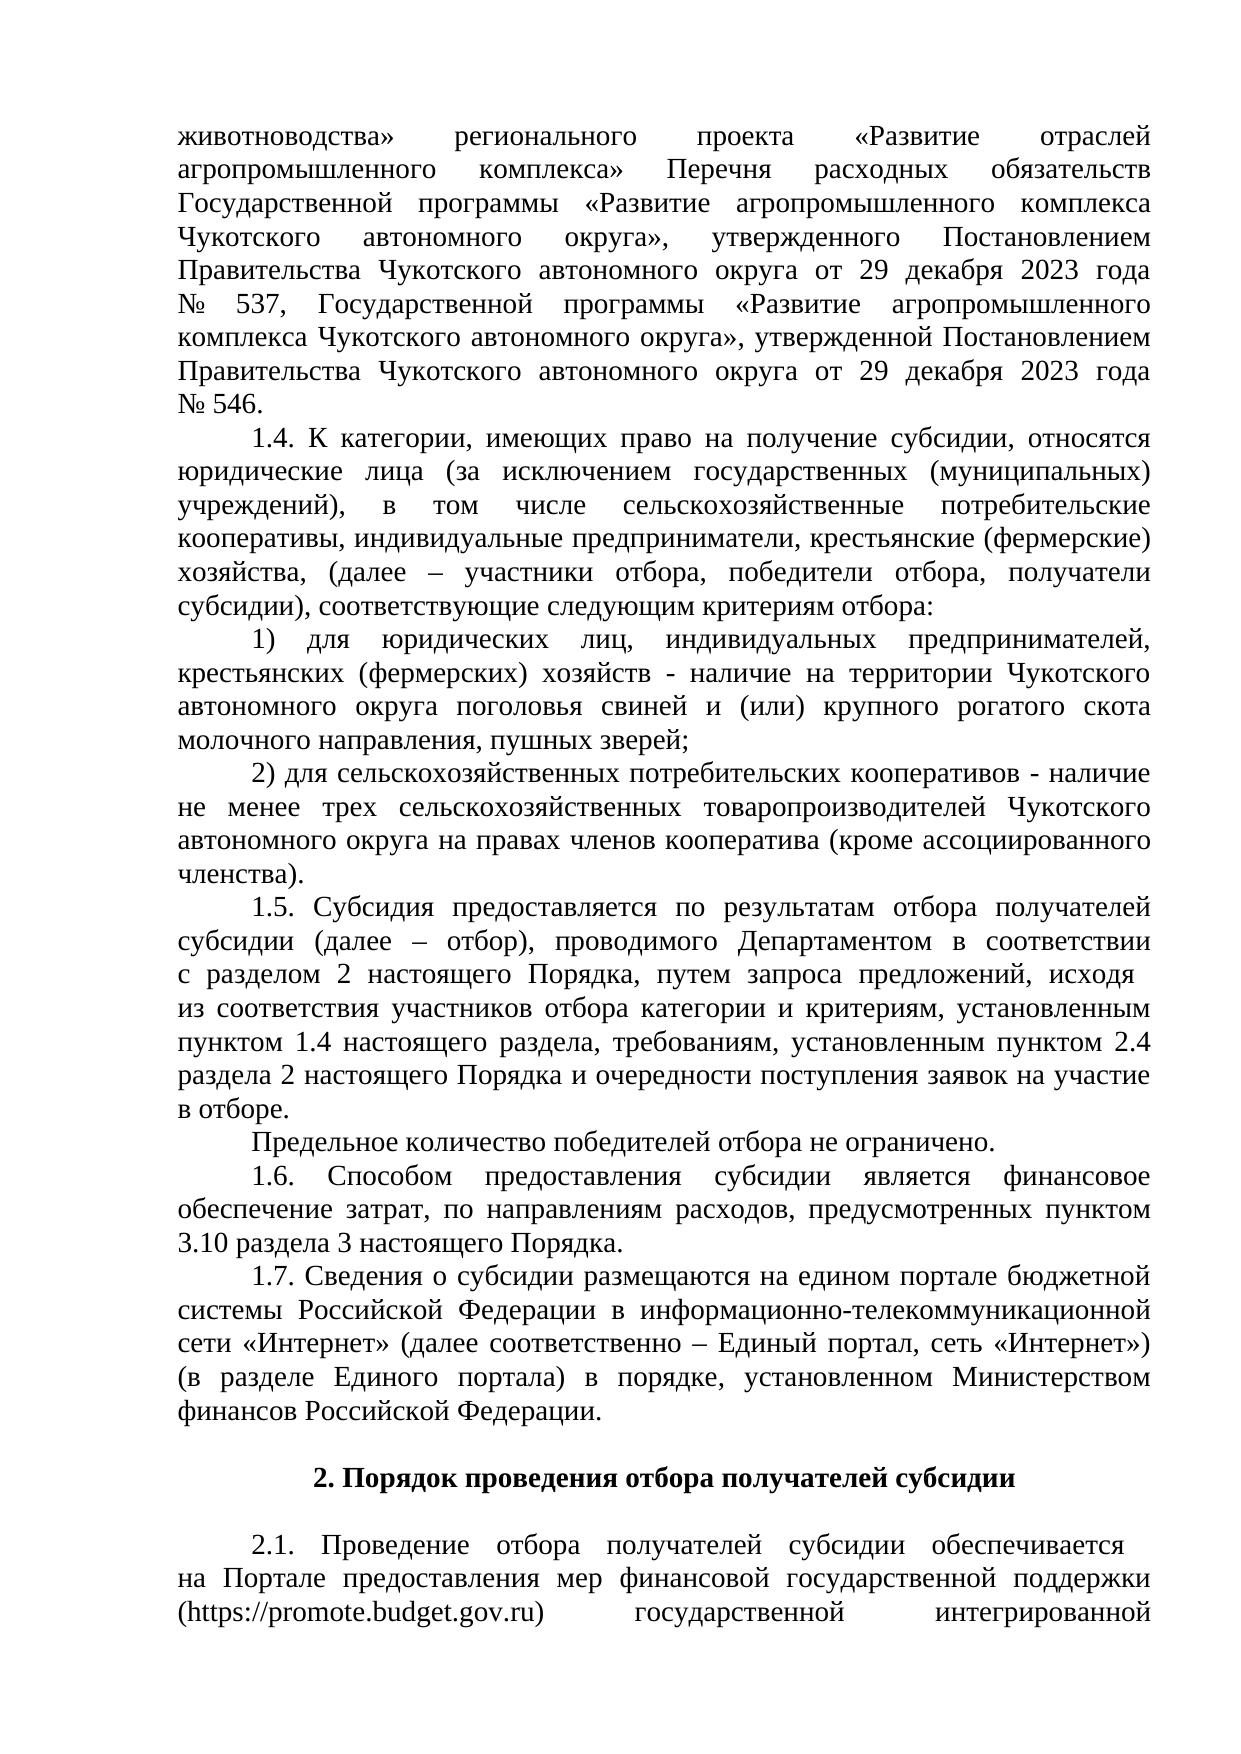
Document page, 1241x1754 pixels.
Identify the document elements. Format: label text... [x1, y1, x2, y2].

text Предельное количество победителей отбора не ограничено. [177, 1124, 1152, 1158]
text 1.4. К категории, имеющих право на получение субсидии, относятся юридические лица (за исключением государственных (муниципальных) учреждений), в том числе сельскохозяйственные потребительские кооперативы, индивидуальные предприниматели, крестьянские (фермерские) хозяйства, (далее – участники отбора, победители отбора, получатели субсидии), соответствующие следующим критериям отбора: [177, 420, 1152, 621]
subtitle 2. Порядок проведения отбора получателей субсидии [177, 1460, 1152, 1493]
text 1) для юридических лиц, индивидуальных предпринимателей, крестьянских (фермерских) хозяйств - наличие на территории Чукотского автономного округа поголовья свиней и (или) крупного рогатого скота молочного направления, пушных зверей; [177, 621, 1152, 755]
text 2) для сельскохозяйственных потребительских кооперативов - наличие не менее трех сельскохозяйственных товаропроизводителей Чукотского автономного округа на правах членов кооператива (кроме ассоциированного членства). [177, 755, 1152, 889]
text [177, 1527, 1152, 1627]
text 1.5. Субсидия предоставляется по результатам отбора получателей субсидии (далее – отбор), проводимого Департаментом в соответствии с разделом 2 настоящего Порядка, путем запроса предложений, исходя из соответствия участников отбора категории и критериям, установленным пунктом 1.4 настоящего раздела, требованиям, установленным пунктом 2.4 раздела 2 настоящего Порядка и очередности поступления заявок на участие в отборе. [177, 889, 1152, 1124]
text 1.7. Сведения о субсидии размещаются на едином портале бюджетной системы Российской Федерации в информационно-телекоммуникационной сети «Интернет» (далее соответственно – Единый портал, сеть «Интернет») (в разделе Единого портала) в порядке, установленном Министерством финансов Российской Федерации. [177, 1258, 1152, 1426]
text 1.6. Способом предоставления субсидии является финансовое обеспечение затрат, по направлениям расходов, предусмотренных пунктом 3.10 раздела 3 настоящего Порядка. [177, 1158, 1152, 1258]
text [177, 118, 1152, 420]
